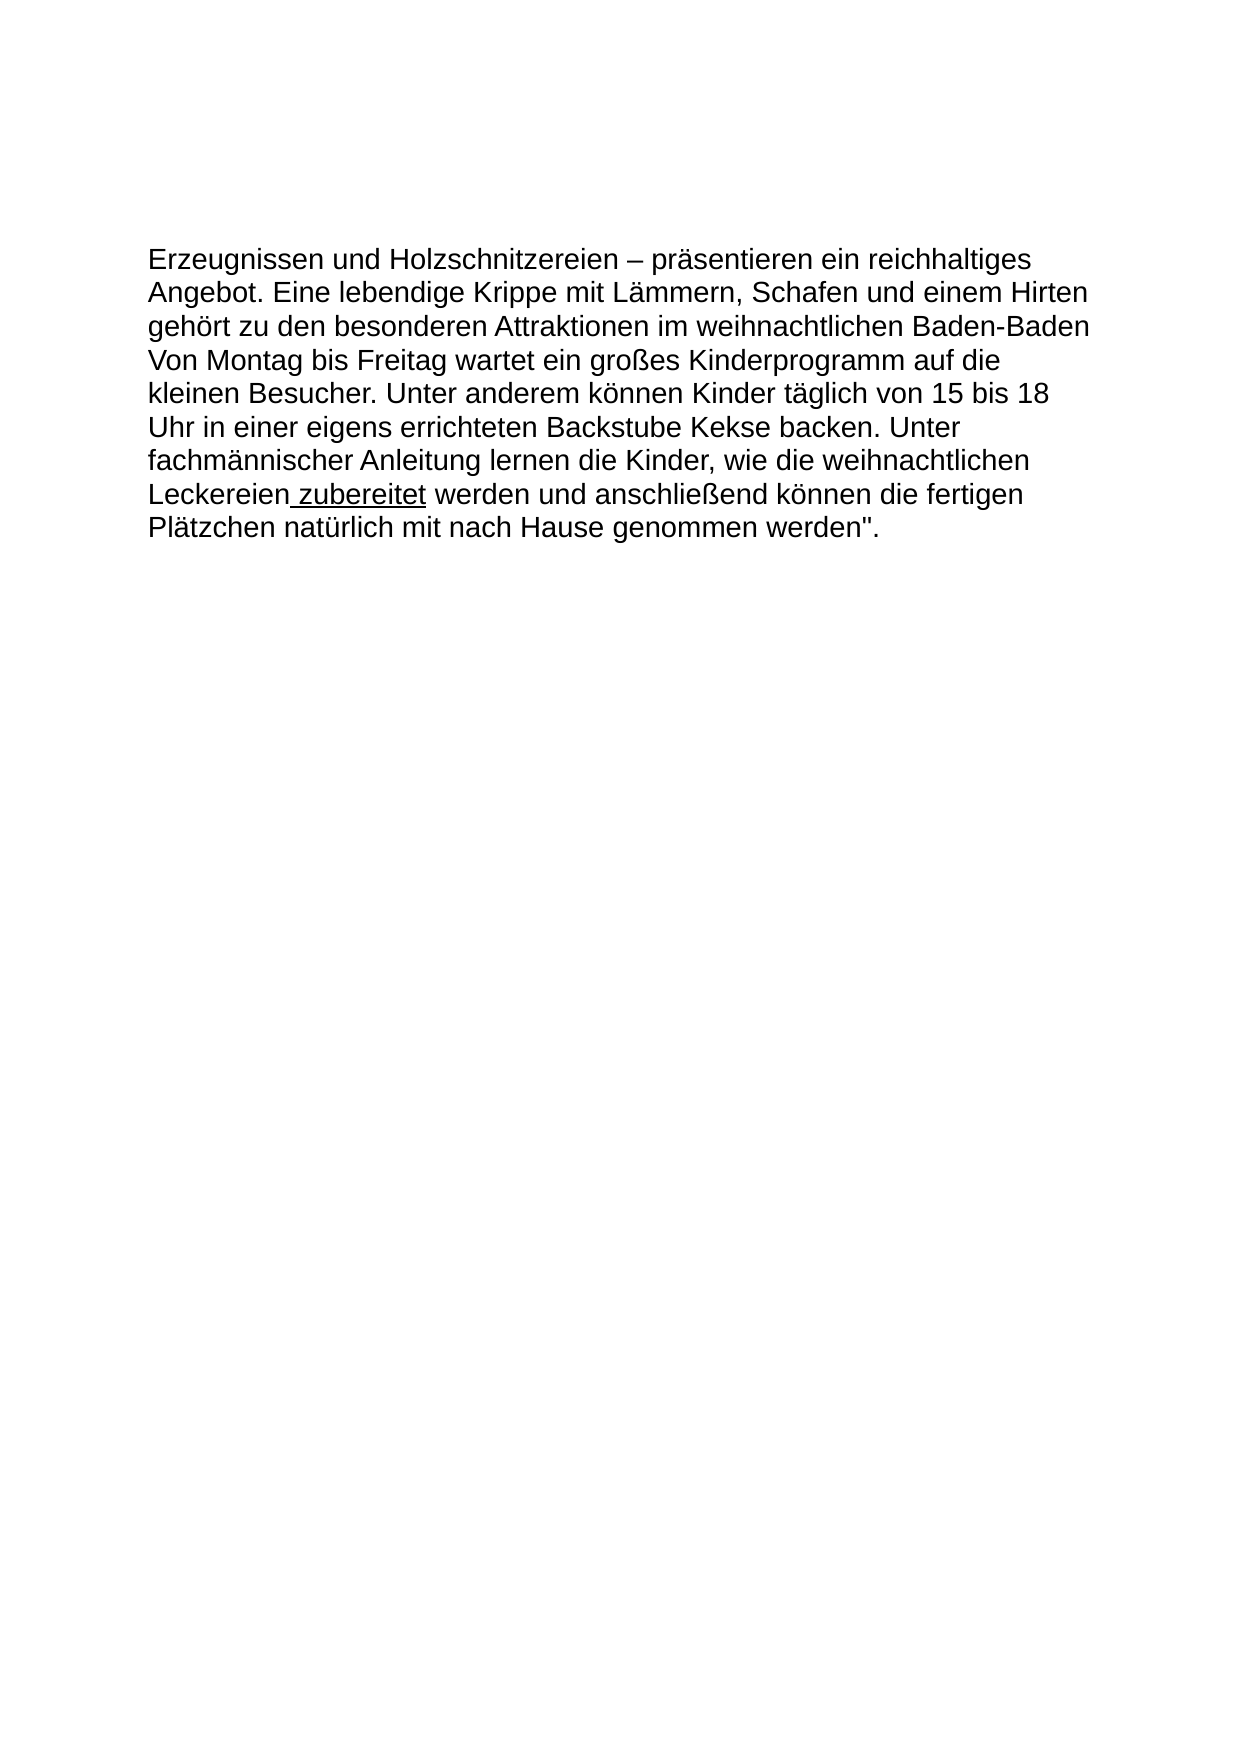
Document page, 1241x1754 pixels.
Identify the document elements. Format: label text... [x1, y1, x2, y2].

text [148, 242, 1093, 477]
text Leckereien zubereitet werden und anschließend können die fertigen Plätzchen natürlich mit nach Hause genommen werden". [148, 477, 1093, 544]
